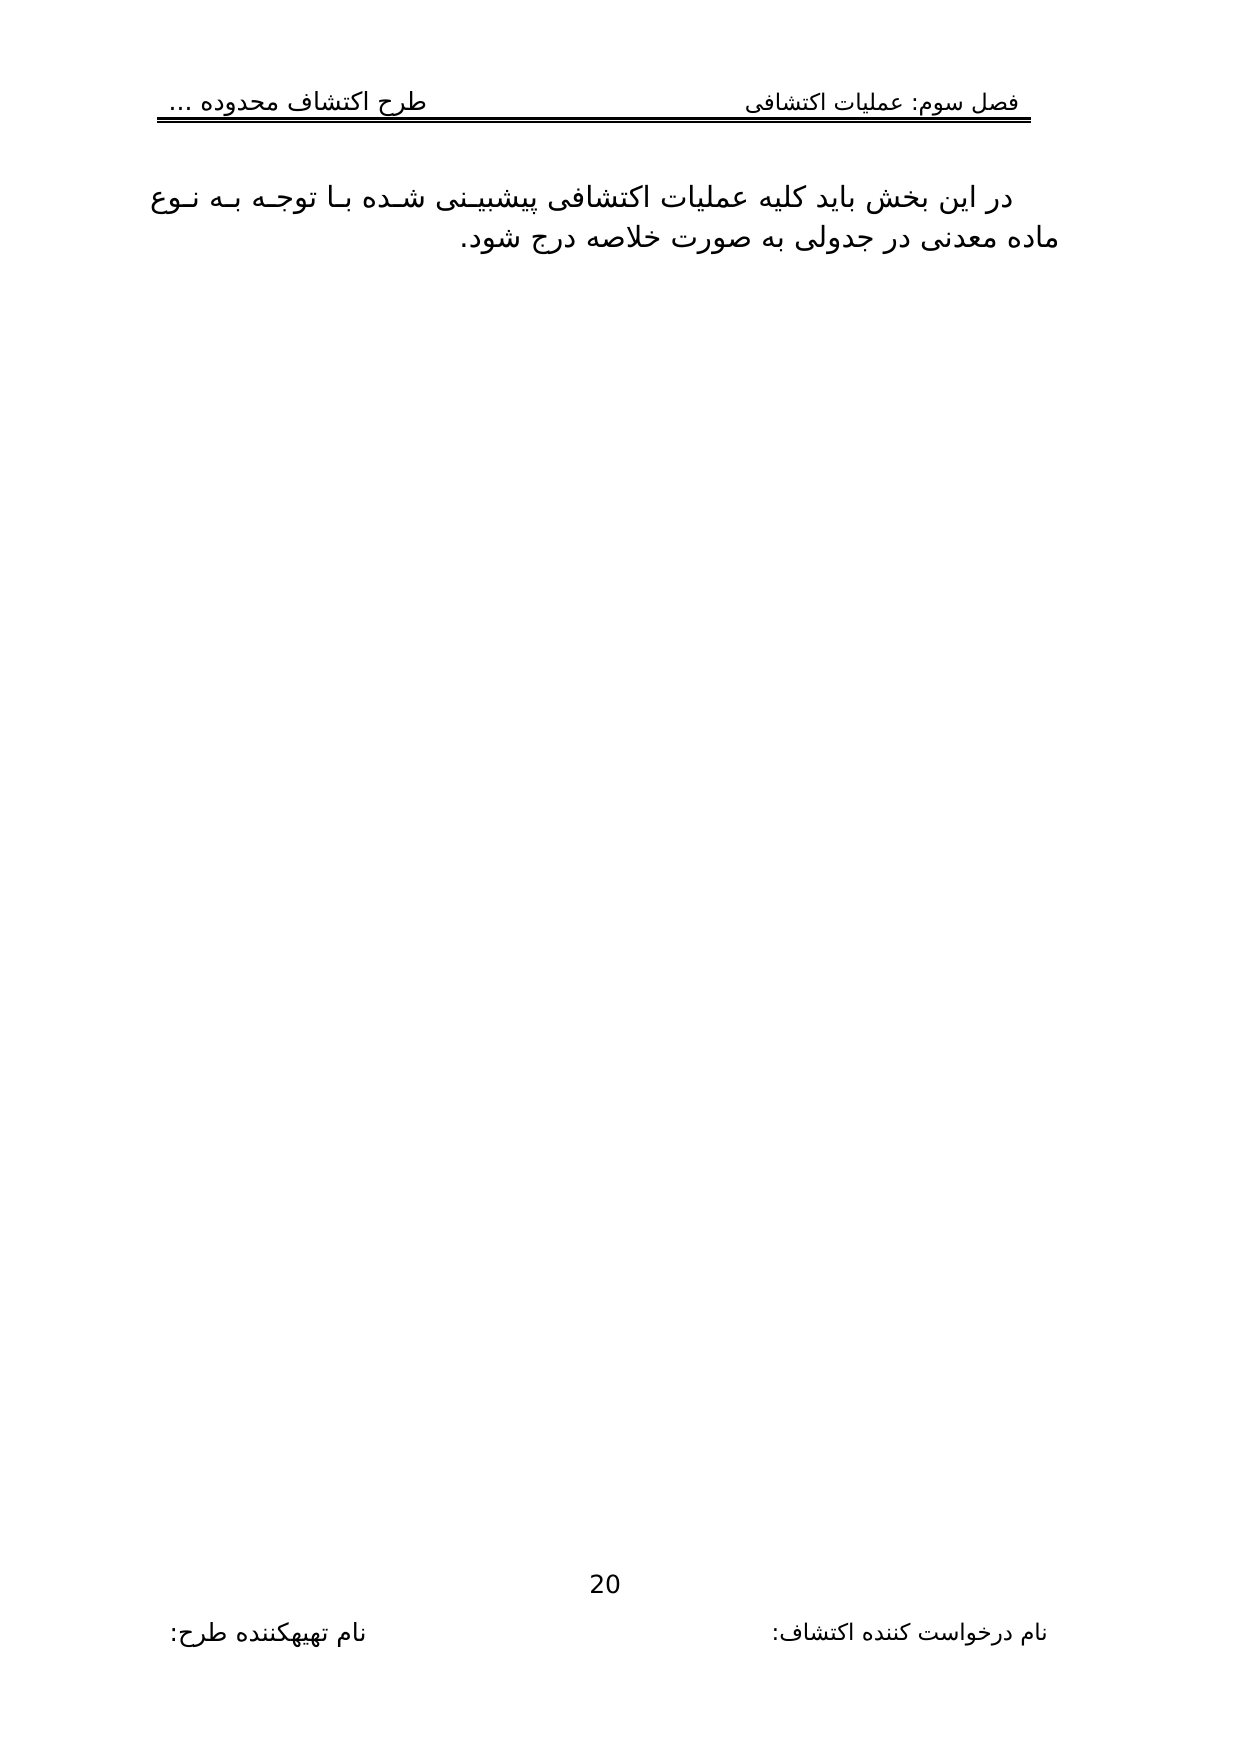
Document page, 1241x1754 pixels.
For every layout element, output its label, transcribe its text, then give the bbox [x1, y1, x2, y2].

text در این بخش باید کلیه عملیات اکتشافی پیشبینی شده با توجه به نوع ماده معدنی در جدولی به صورت خلاصه درج شود. [150, 180, 1060, 255]
